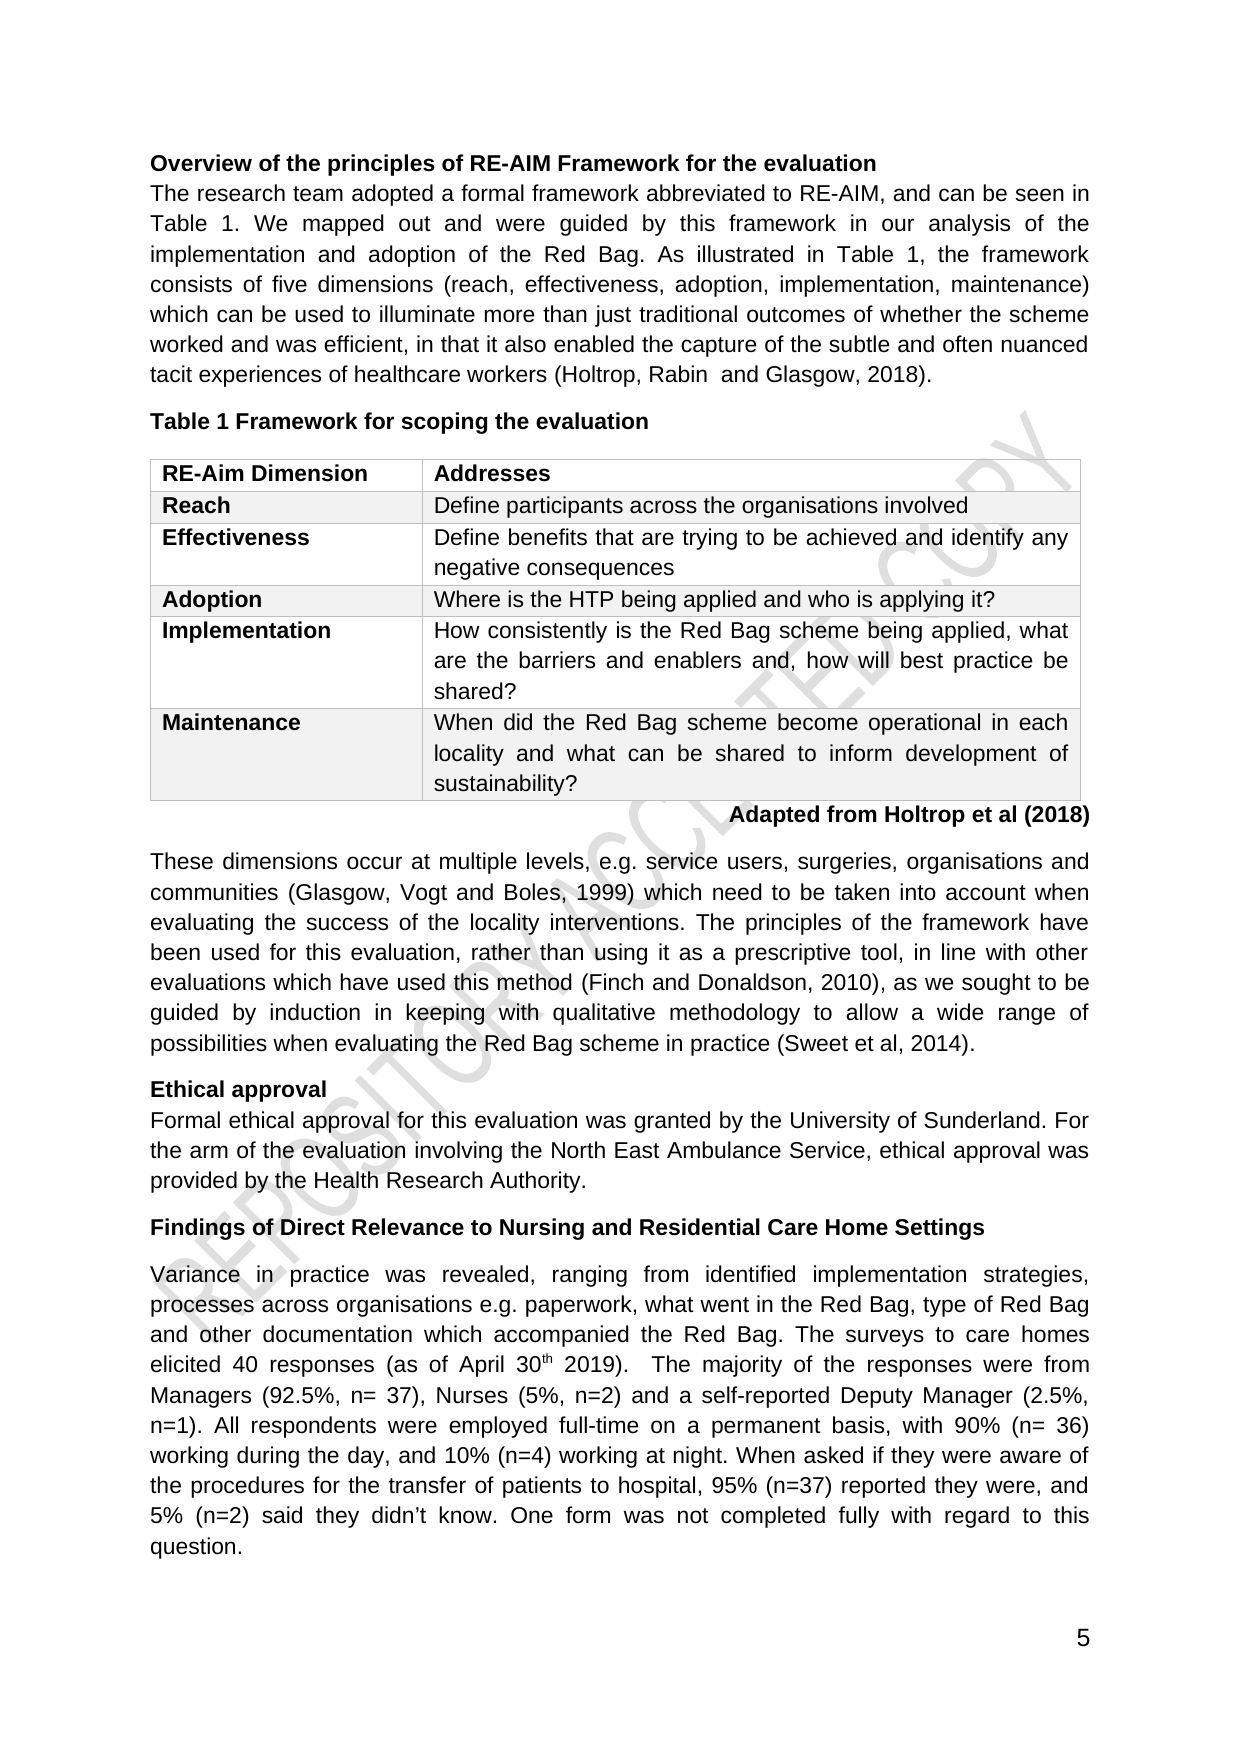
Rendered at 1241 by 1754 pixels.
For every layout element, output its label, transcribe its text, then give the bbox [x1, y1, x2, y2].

table_cell Define benefits that are trying to be achieved and identify any negative consequences [423, 524, 1080, 584]
table_cell Implementation [151, 617, 422, 708]
text These dimensions occur at multiple levels, e.g. service users, surgeries, organisations and communities (Glasgow, Vogt and Boles, 1999) which need to be taken into account when evaluating the success of the locality interventions. The principles of the framework have been used for this evaluation, rather than using it as a prescriptive tool, in line with other evaluations which have used this method (Finch and Donaldson, 2010), as we sought to be guided by induction in keeping with qualitative methodology to allow a wide range of possibilities when evaluating the Red Bag scheme in practice (Sweet et al, 2014). [150, 848, 1090, 1056]
text The research team adopted a formal framework abbreviated to RE-AIM, and can be seen in Table 1. We mapped out and were guided by this framework in our analysis of the implementation and adoption of the Red Bag. As illustrated in Table 1, the framework consists of five dimensions (reach, effectiveness, adoption, implementation, maintenance) which can be used to illuminate more than just traditional outcomes of whether the scheme worked and was efficient, in that it also enabled the capture of the subtle and often nuanced tacit experiences of healthcare workers (Holtrop, Rabin and Glasgow, 2018). [150, 180, 1090, 388]
text Variance in practice was revealed, ranging from identified implementation strategies, processes across organisations e.g. paperwork, what went in the Red Bag, type of Red Bag and other documentation which accompanied the Red Bag. The surveys to care homes elicited 40 responses (as of April 30th 2019). The majority of the responses were from Managers (92.5%, n= 37), Nurses (5%, n=2) and a self-reported Deputy Manager (2.5%, n=1). All respondents were employed full-time on a permanent basis, with 90% (n= 36) working during the day, and 10% (n=4) working at night. When asked if they were aware of the procedures for the transfer of patients to hospital, 95% (n=37) reported they were, and 5% (n=2) said they didn’t know. One form was not completed fully with regard to this question. [150, 1261, 1090, 1559]
text Formal ethical approval for this evaluation was granted by the University of Sunderland. For the arm of the evaluation involving the North East Ambulance Service, ethical approval was provided by the Health Research Authority. [150, 1107, 1090, 1193]
table_header Addresses [423, 460, 1080, 491]
text Adapted from Holtrop et al (2018) [150, 801, 1090, 828]
table_cell How consistently is the Red Bag scheme being applied, what are the barriers and enablers and, how will best practice be shared? [423, 617, 1080, 708]
table_cell Effectiveness [151, 524, 422, 584]
table_cell Reach [151, 492, 422, 523]
table_cell Maintenance [151, 709, 422, 800]
text Findings of Direct Relevance to Nursing and Residential Care Home Settings [150, 1214, 1090, 1240]
table_cell Define participants across the organisations involved [423, 492, 1080, 523]
table_cell Adoption [151, 586, 422, 616]
subtitle Ethical approval [150, 1076, 1090, 1103]
text Table 1 Framework for scoping the evaluation [150, 408, 1090, 435]
table_header RE-Aim Dimension [151, 460, 422, 491]
subtitle Overview of the principles of RE-AIM Framework for the evaluation [150, 150, 1090, 176]
table_cell Where is the HTP being applied and who is applying it? [423, 586, 1080, 616]
table_cell When did the Red Bag scheme become operational in each locality and what can be shared to inform development of sustainability? [423, 709, 1080, 800]
